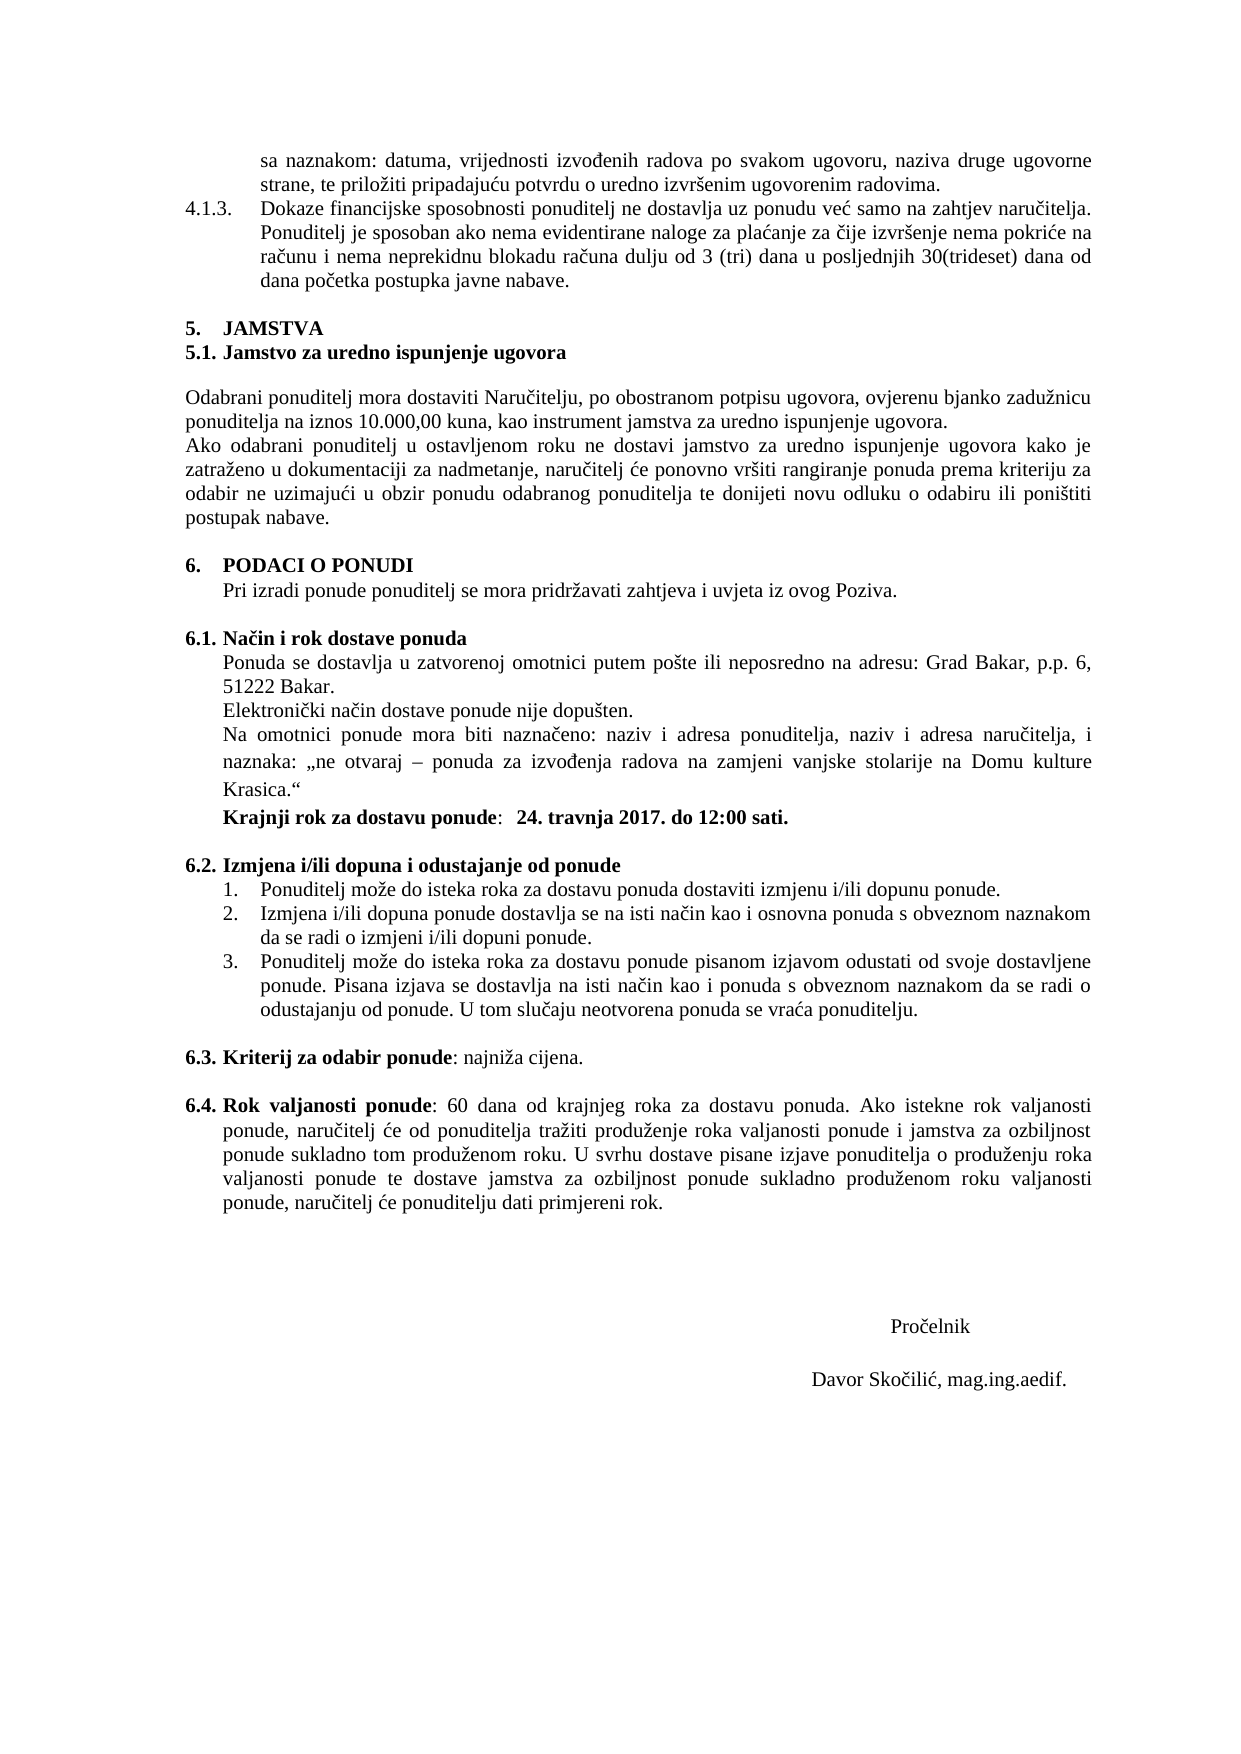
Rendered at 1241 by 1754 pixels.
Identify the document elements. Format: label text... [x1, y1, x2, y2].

text Pročelnik [738, 1314, 1093, 1338]
list Dokaze financijske sposobnosti ponuditelj ne dostavlja uz ponudu već samo na zahtjev naručitelja. Ponuditelj je sposoban ako nema evidentirane naloge za plaćanje za čije izvršenje nema pokriće na računu i nema neprekidnu blokadu računa dulju od 3 (tri) dana u posljednjih 30(trideset) dana od dana početka postupka javne nabave. [185, 196, 1093, 292]
list Pri izradi ponude ponuditelj se mora pridržavati zahtjeva i uvjeta iz ovog Poziva. [223, 577, 1093, 602]
list Ponuda se dostavlja u zatvorenoj omotnici putem pošte ili neposredno na adresu: Grad Bakar, p.p. 6, 51222 Bakar. [223, 650, 1093, 698]
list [185, 148, 1093, 196]
list Kriterij za odabir ponude: najniža cijena. [185, 1045, 1093, 1069]
list Krajnji rok za dostavu ponude: 24. travnja 2017. do 12:00 sati. [223, 805, 1093, 829]
text Odabrani ponuditelj mora dostaviti Naručitelju, po obostranom potpisu ugovora, ovjerenu bjanko zadužnicu ponuditelja na iznos 10.000,00 kuna, kao instrument jamstva za uredno ispunjenje ugovora. [185, 385, 1093, 433]
list Rok valjanosti ponude: 60 dana od krajnjeg roka za dostavu ponuda. Ako istekne rok valjanosti ponude, naručitelj će od ponuditelja tražiti produženje roka valjanosti ponude i jamstva za ozbiljnost ponude sukladno tom produženom roku. U svrhu dostave pisane izjave ponuditelja o produženju roka valjanosti ponude te dostave jamstva za ozbiljnost ponude sukladno produženom roku valjanosti ponude, naručitelj će ponuditelju dati primjereni rok. [185, 1093, 1093, 1214]
text Ako odabrani ponuditelj u ostavljenom roku ne dostavi jamstvo za uredno ispunjenje ugovora kako je zatraženo u dokumentaciji za nadmetanje, naručitelj će ponovno vršiti rangiranje ponuda prema kriteriju za odabir ne uzimajući u obzir ponudu odabranog ponuditelja te donijeti novu odluku o odabiru ili poništiti postupak nabave. [185, 433, 1093, 529]
list JAMSTVA [185, 316, 1093, 340]
text Davor Skočilić, mag.ing.aedif. [738, 1367, 1093, 1391]
list Izmjena i/ili dopuna i odustajanje od ponude [185, 853, 1093, 877]
list Izmjena i/ili dopuna ponude dostavlja se na isti način kao i osnovna ponuda s obveznom naznakom da se radi o izmjeni i/ili dopuni ponude. [223, 901, 1093, 949]
list PODACI O PONUDI [185, 553, 1093, 577]
list Na omotnici ponude mora biti naznačeno: naziv i adresa ponuditelja, naziv i adresa naručitelja, i naznaka: „ne otvaraj – ponuda za izvođenja radova na zamjeni vanjske stolarije na Domu kulture Krasica.“ [223, 722, 1093, 801]
list Ponuditelj može do isteka roka za dostavu ponuda dostaviti izmjenu i/ili dopunu ponude. [223, 877, 1093, 901]
list Elektronički način dostave ponude nije dopušten. [223, 698, 1093, 722]
list Jamstvo za uredno ispunjenje ugovora [185, 340, 1093, 364]
list Način i rok dostave ponuda [185, 626, 1093, 650]
list Ponuditelj može do isteka roka za dostavu ponude pisanom izjavom odustati od svoje dostavljene ponude. Pisana izjava se dostavlja na isti način kao i ponuda s obveznom naznakom da se radi o odustajanju od ponude. U tom slučaju neotvorena ponuda se vraća ponuditelju. [223, 949, 1093, 1021]
